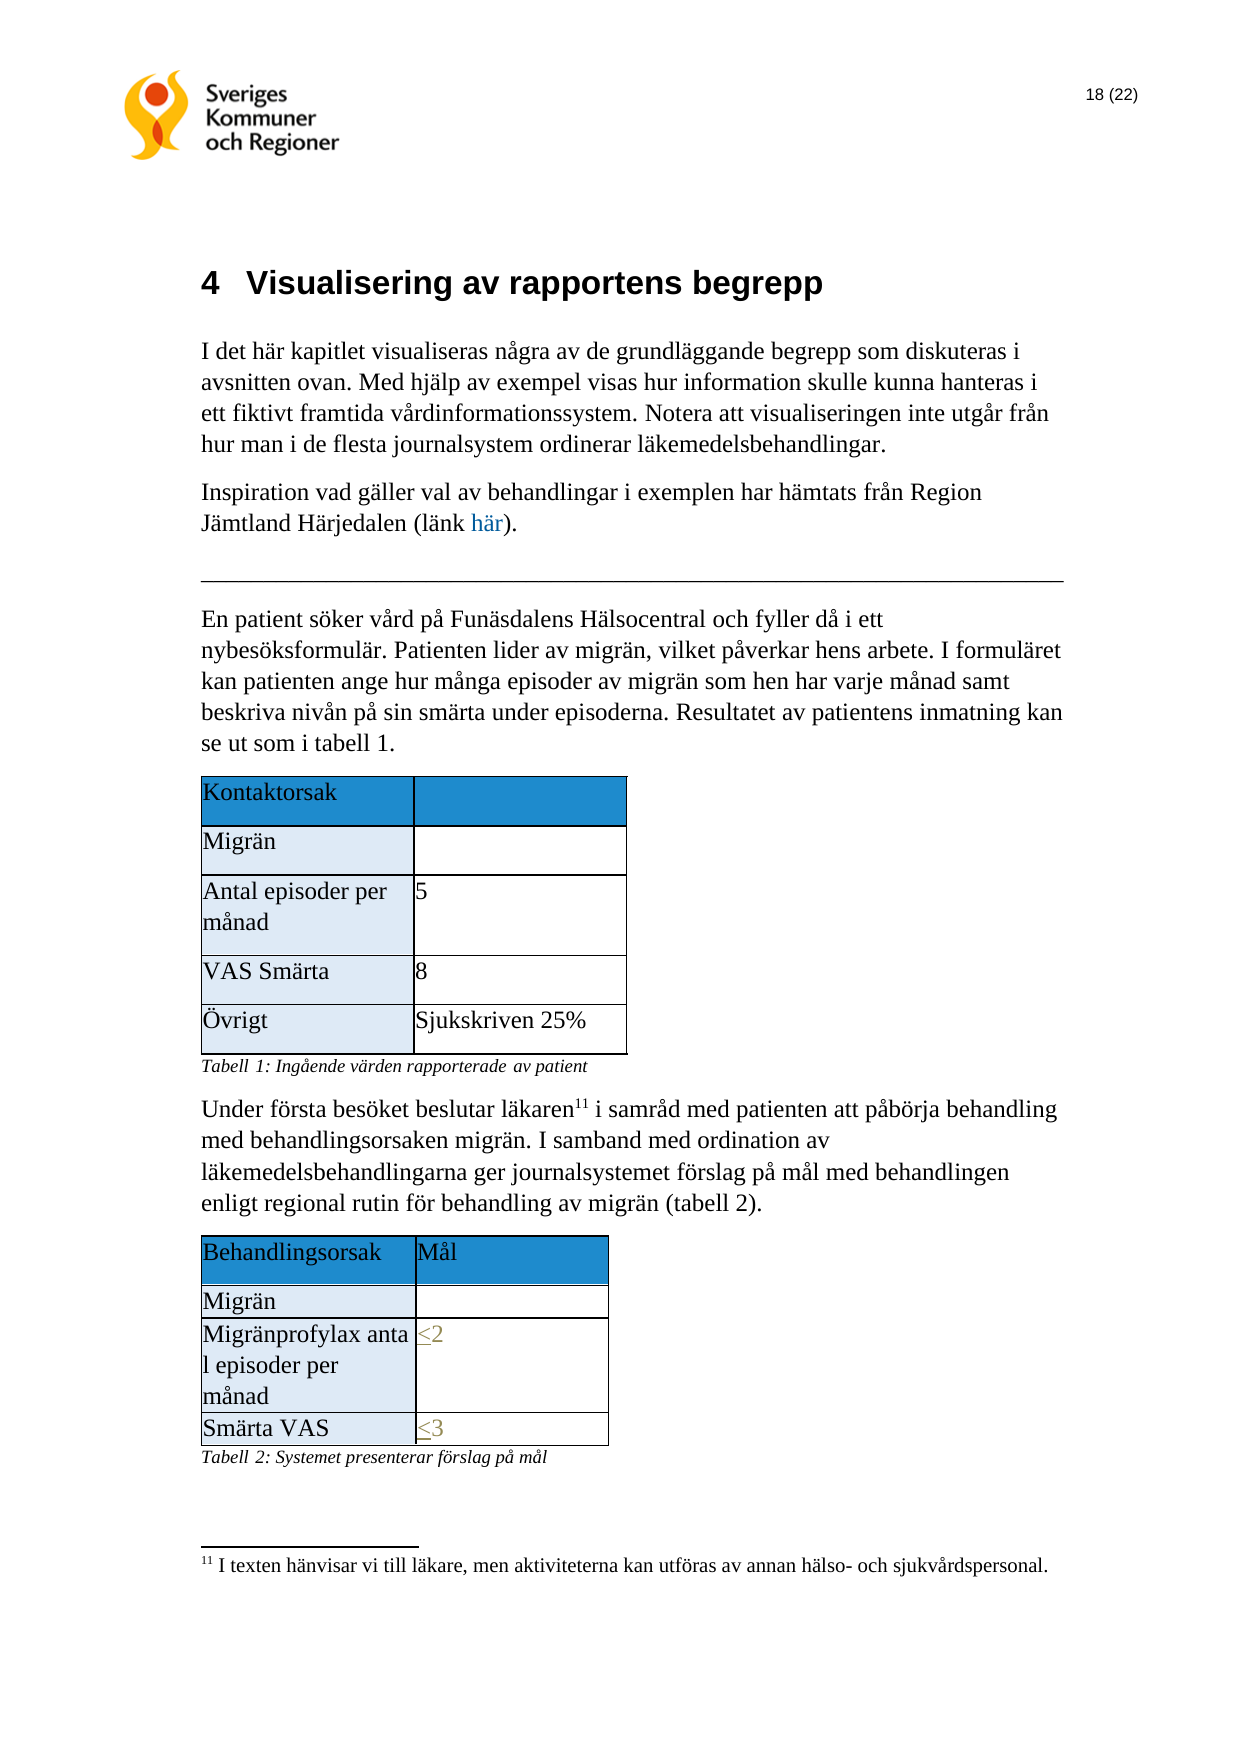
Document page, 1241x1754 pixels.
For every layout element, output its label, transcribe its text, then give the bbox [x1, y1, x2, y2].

table_cell <3 [417, 1413, 608, 1444]
text I det här kapitlet visualiseras några av de grundläggande begrepp som diskuteras i avsnitten ovan. Med hjälp av exempel visas hur information skulle kunna hanteras i ett fiktivt framtida vårdinformationssystem. Notera att visualiseringen inte utgår från hur man i de flesta journalsystem ordinerar läkemedelsbehandlingar. [201, 336, 1069, 458]
text Under första besöket beslutar läkaren i samråd med patienten att påbörja behandling med behandlingsorsaken migrän. I samband med ordination av läkemedelsbehandlingarna ger journalsystemet förslag på mål med behandlingen enligt regional rutin för behandling av migrän (tabell 2). [201, 1094, 1069, 1216]
text _____________________________________________________________________ [201, 556, 1069, 585]
table_cell [415, 827, 626, 874]
table_cell Migrän [202, 1286, 415, 1317]
table_cell Smärta VAS [202, 1413, 415, 1444]
table_cell Antal episoder per månad [202, 876, 413, 954]
table_cell 5 [415, 876, 626, 954]
table_cell Övrigt [202, 1005, 413, 1053]
text En patient söker vård på Funäsdalens Hälsocentral och fyller då i ett nybesöksformulär. Patienten lider av migrän, vilket påverkar hens arbete. I formuläret kan patienten ange hur många episoder av migrän som hen har varje månad samt beskriva nivån på sin smärta under episoderna. Resultatet av patientens inmatning kan se ut som i tabell 1. [201, 604, 1069, 757]
picture [124, 70, 340, 160]
subtitle Visualisering av rapportens begrepp [201, 261, 1069, 302]
table_header [415, 777, 626, 825]
table_cell 8 [415, 956, 626, 1004]
text Tabell 2: Systemet presenterar förslag på mål [201, 1446, 1069, 1468]
table_header Mål [417, 1237, 608, 1284]
table_cell <2 [417, 1319, 608, 1412]
table_cell Migrän [202, 827, 413, 874]
table_header Kontaktorsak [202, 777, 413, 825]
table_cell Migränprofylax antal episoder per månad [202, 1319, 415, 1412]
text Inspiration vad gäller val av behandlingar i exemplen har hämtats från Region Jämtland Härjedalen (länk här). [201, 477, 1069, 537]
text Tabell 1: Ingående värden rapporterade av patient [201, 1054, 1069, 1076]
table_header Behandlingsorsak [202, 1237, 415, 1284]
table_cell [417, 1286, 608, 1317]
table_cell Sjukskriven 25% [415, 1005, 626, 1053]
table_cell VAS Smärta [202, 956, 413, 1004]
